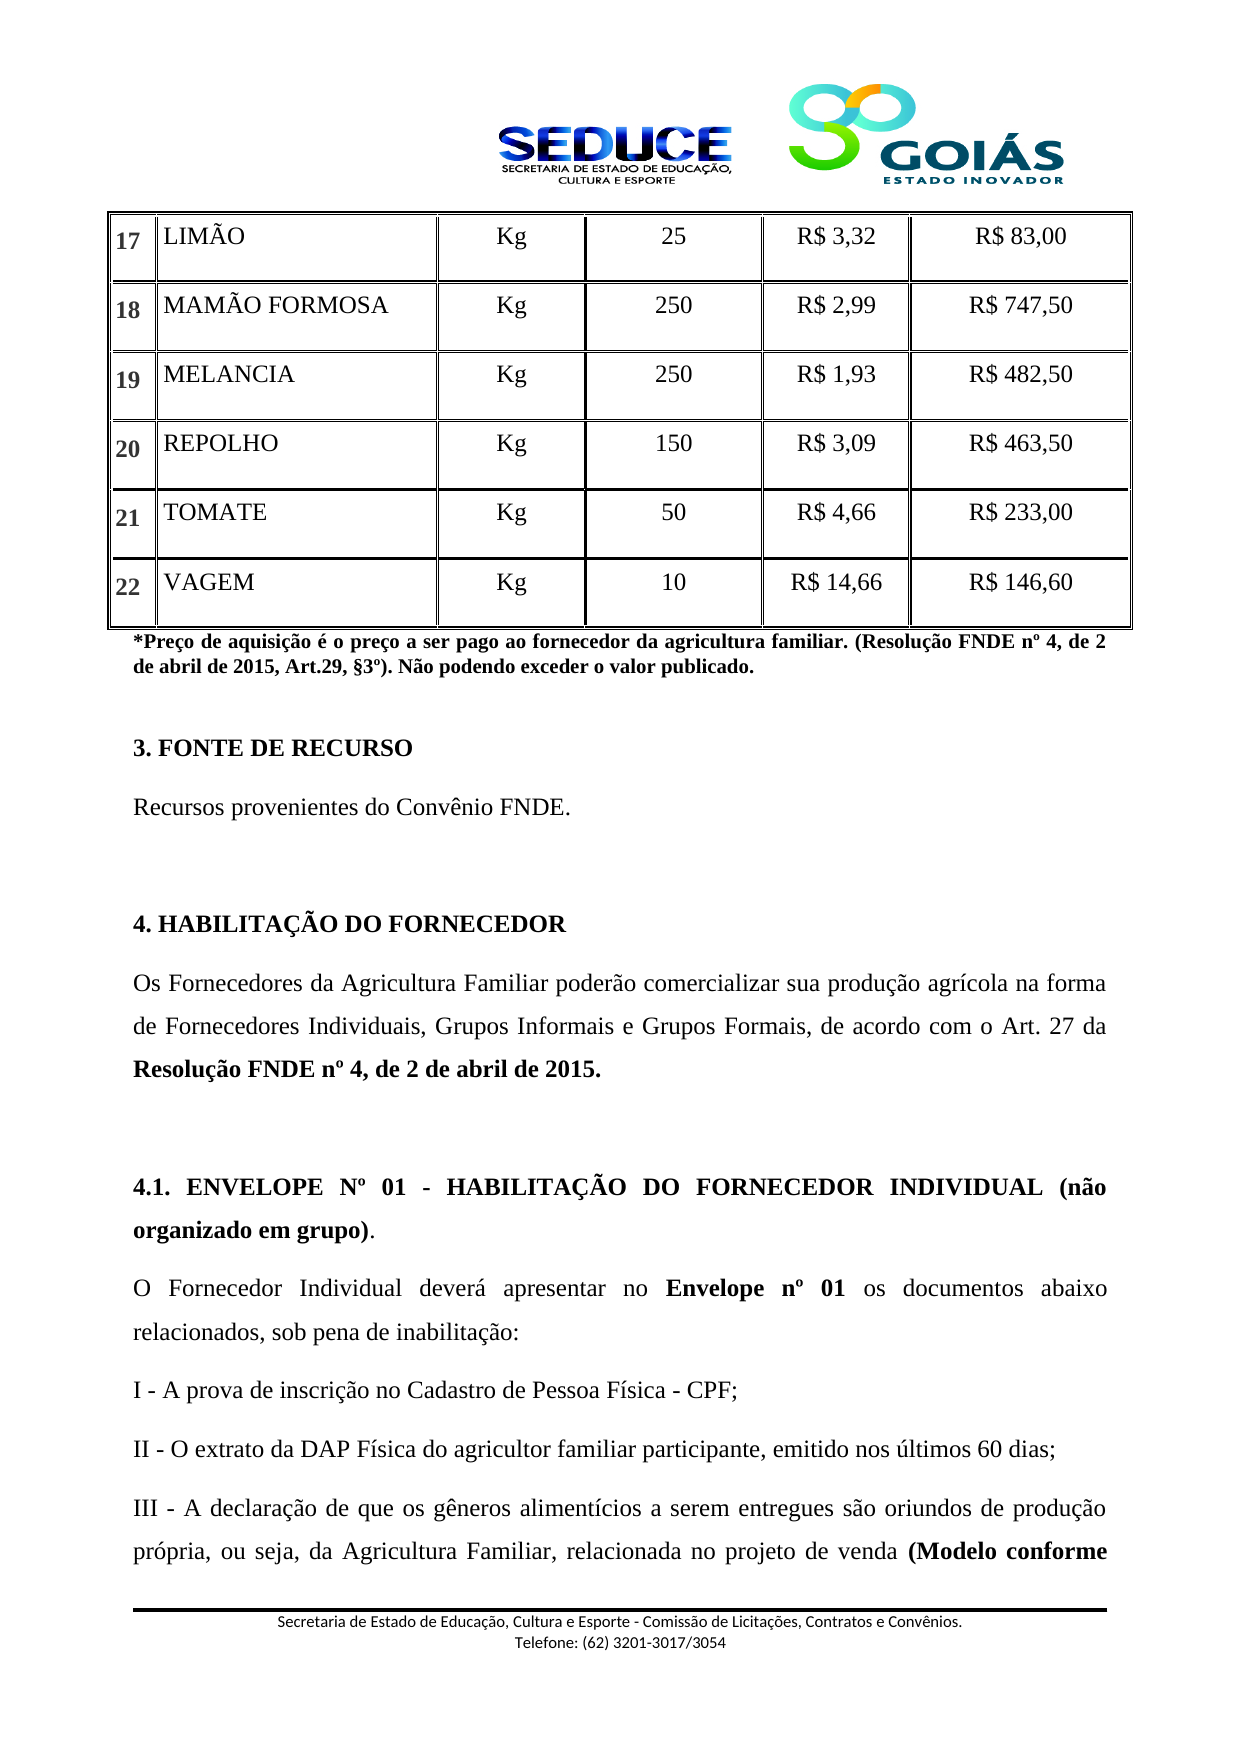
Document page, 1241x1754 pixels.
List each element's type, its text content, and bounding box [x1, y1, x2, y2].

picture [477, 73, 1108, 211]
table_cell 22 [111, 557, 157, 626]
table_cell 10 [585, 560, 762, 626]
table_cell 21 [109, 488, 155, 557]
table_cell Kg [439, 422, 584, 488]
table_cell MAMÃO FORMOSA [158, 284, 436, 349]
text II - O extrato da DAP Física do agricultor familiar participante, emitido nos últimos 60 dias; [133, 1434, 1107, 1463]
table_cell R$ 3,32 [763, 213, 910, 280]
table_cell 20 [109, 419, 157, 488]
table_cell R$ 747,50 [912, 280, 1130, 349]
table_cell R$ 463,50 [910, 419, 1131, 488]
table_cell 19 [111, 350, 155, 419]
table_cell R$ 83,00 [910, 215, 1130, 280]
table_cell R$ 1,93 [764, 353, 908, 419]
table_cell R$ 146,60 [910, 557, 1130, 626]
table_cell 250 [587, 353, 761, 419]
table_cell Kg [439, 284, 584, 349]
text 4.1. ENVELOPE Nº 01 - HABILITAÇÃO DO FORNECEDOR INDIVIDUAL (não organizado em grupo). [133, 1172, 1107, 1243]
table_cell 250 [587, 284, 761, 349]
table_cell R$ 14,66 [763, 557, 910, 626]
table_cell 150 [587, 422, 761, 488]
table_cell MELANCIA [158, 353, 436, 419]
table_cell VAGEM [157, 560, 438, 626]
table_cell 17 [111, 215, 157, 280]
table_cell REPOLHO [158, 422, 436, 488]
text O Fornecedor Individual deverá apresentar no Envelope nº 01 os documentos abaixo relacionados, sob pena de inabilitação: [133, 1273, 1107, 1345]
text 3. FONTE DE RECURSO [133, 733, 1107, 762]
table_cell Kg [439, 491, 584, 557]
table_cell Kg [438, 560, 585, 626]
table_cell LIMÃO [157, 215, 438, 280]
table_cell R$ 482,50 [912, 350, 1130, 419]
table_cell R$ 4,66 [764, 491, 908, 557]
table_cell R$ 3,09 [764, 422, 908, 488]
table_cell R$ 2,99 [764, 284, 908, 349]
text Recursos provenientes do Convênio FNDE. [133, 792, 1107, 820]
text I - A prova de inscrição no Cadastro de Pessoa Física - CPF; [133, 1375, 1107, 1404]
table_cell TOMATE [158, 491, 436, 557]
text Os Fornecedores da Agricultura Familiar poderão comercializar sua produção agrícola na forma de Fornecedores Individuais, Grupos Informais e Grupos Formais, de acordo com o Art. 27 da Resolução FNDE nº 4, de 2 de abril de 2015. [133, 968, 1107, 1083]
text 4. HABILITAÇÃO DO FORNECEDOR [133, 909, 1107, 938]
text *Preço de aquisição é o preço a ser pago ao fornecedor da agricultura familiar. (Resolução FNDE nº 4, de 2 de abril de 2015, Art.29, §3º). Não podendo exceder o valor publicado. [133, 630, 1107, 678]
table_cell 50 [587, 491, 761, 557]
table_cell Kg [438, 213, 585, 280]
table_cell 18 [111, 280, 155, 349]
table_cell R$ 233,00 [912, 488, 1131, 557]
table_cell Kg [439, 353, 584, 419]
table_cell 25 [585, 215, 762, 280]
